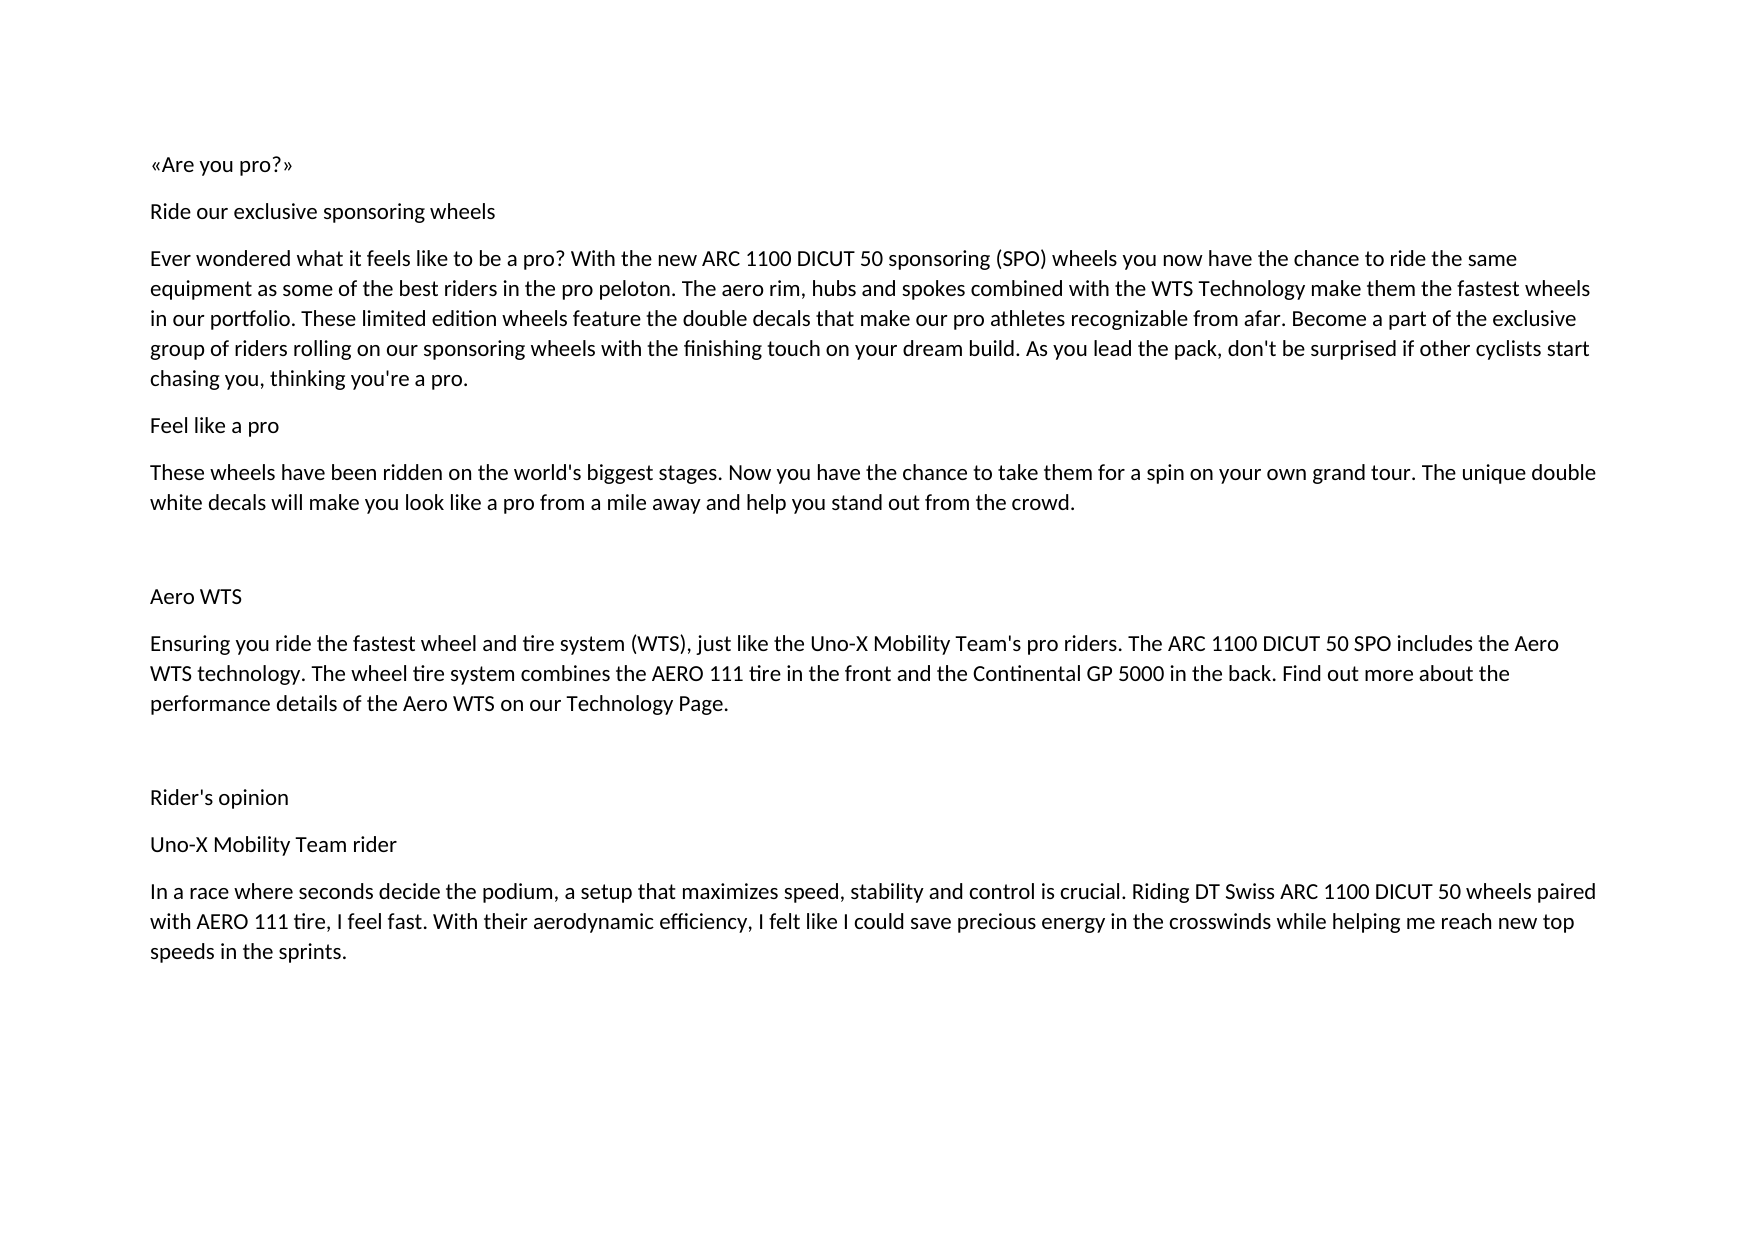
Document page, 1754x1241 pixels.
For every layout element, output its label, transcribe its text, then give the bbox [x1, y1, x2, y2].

text In a race where seconds decide the podium, a setup that maximizes speed, stability and control is crucial. Riding DT Swiss ARC 1100 DICUT 50 wheels paired with AERO 111 tire, I feel fast. With their aerodynamic efficiency, I felt like I could save precious energy in the crosswinds while helping me reach new top speeds in the sprints. [150, 877, 1604, 966]
text Feel like a pro [150, 411, 1604, 439]
text Ensuring you ride the fastest wheel and tire system (WTS), just like the Uno-X Mobility Team's pro riders. The ARC 1100 DICUT 50 SPO includes the Aero WTS technology. The wheel tire system combines the AERO 111 tire in the front and the Continental GP 5000 in the back. Find out more about the performance details of the Aero WTS on our Technology Page. [150, 629, 1604, 718]
text Rider's opinion [150, 783, 1604, 811]
text Ride our exclusive sponsoring wheels [150, 197, 1604, 225]
text Ever wondered what it feels like to be a pro? With the new ARC 1100 DICUT 50 sponsoring (SPO) wheels you now have the chance to ride the same equipment as some of the best riders in the pro peloton. The aero rim, hubs and spokes combined with the WTS Technology make them the fastest wheels in our portfolio. These limited edition wheels feature the double decals that make our pro athletes recognizable from afar. Become a part of the exclusive group of riders rolling on our sponsoring wheels with the finishing touch on your dream build. As you lead the pack, don't be surprised if other cyclists start chasing you, thinking you're a pro. [150, 244, 1604, 393]
text «Are you pro?» [150, 150, 1604, 178]
text Uno-X Mobility Team rider [150, 830, 1604, 858]
text Aero WTS [150, 582, 1604, 610]
text These wheels have been ridden on the world's biggest stages. Now you have the chance to take them for a spin on your own grand tour. The unique double white decals will make you look like a pro from a mile away and help you stand out from the crowd. [150, 458, 1604, 517]
